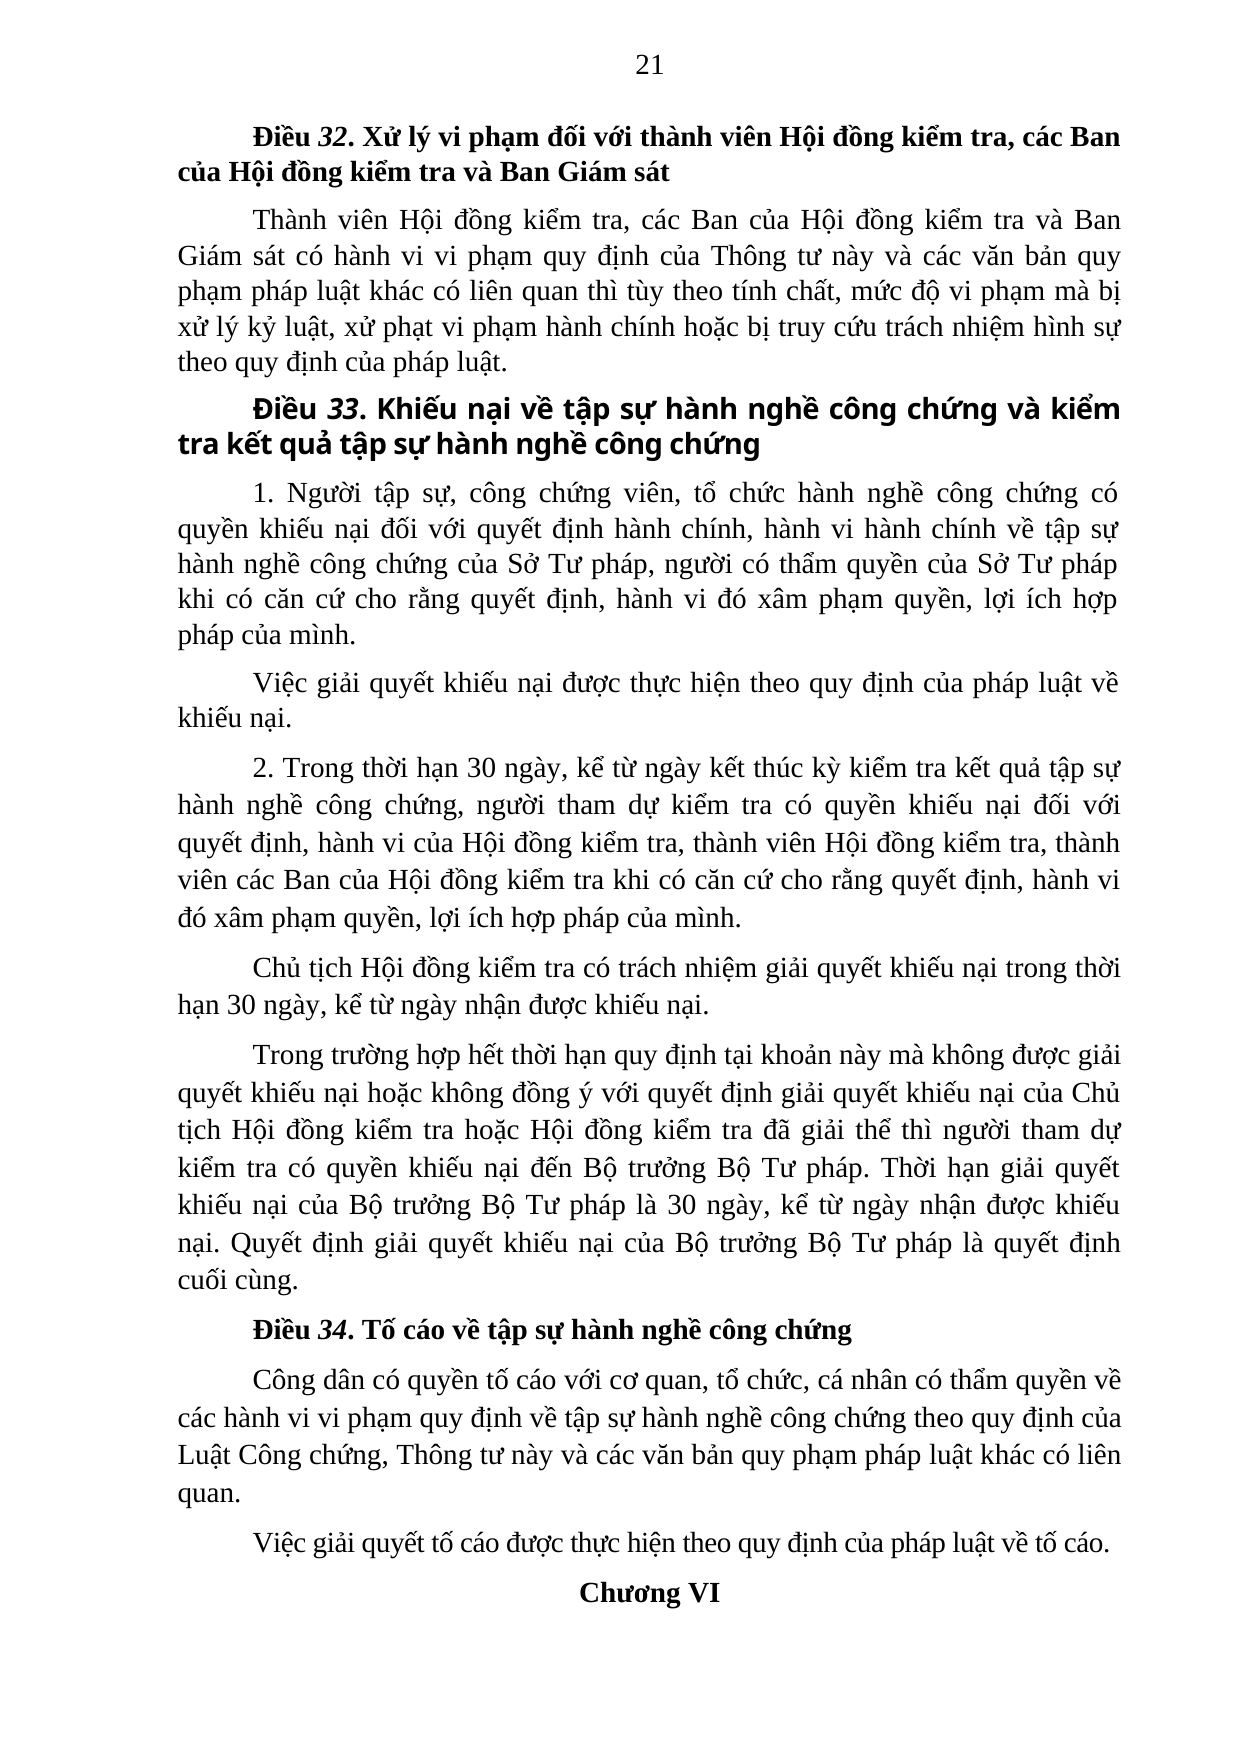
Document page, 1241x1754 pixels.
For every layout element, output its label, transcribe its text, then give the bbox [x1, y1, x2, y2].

text Điều 33. Khiếu nại về tập sự hành nghề công chứng và kiểm tra kết quả tập sự hành nghề công chứng [177, 391, 1122, 462]
text Công dân có quyền tố cáo với cơ quan, tổ chức, cá nhân có thẩm quyền về các hành vi vi phạm quy định về tập sự hành nghề công chứng theo quy định của Luật Công chứng, Thông tư này và các văn bản quy phạm pháp luật khác có liên quan. [177, 1360, 1122, 1510]
text 2. Trong thời hạn 30 ngày, kể từ ngày kết thúc kỳ kiểm tra kết quả tập sự hành nghề công chứng, người tham dự kiểm tra có quyền khiếu nại đối với quyết định, hành vi của Hội đồng kiểm tra, thành viên Hội đồng kiểm tra, thành viên các Ban của Hội đồng kiểm tra khi có căn cứ cho rằng quyết định, hành vi đó xâm phạm quyền, lợi ích hợp pháp của mình. [177, 747, 1122, 935]
text Việc giải quyết tố cáo được thực hiện theo quy định của pháp luật về tố cáo. [177, 1522, 1122, 1560]
text Thành viên Hội đồng kiểm tra, các Ban của Hội đồng kiểm tra và Ban Giám sát có hành vi vi phạm quy định của Thông tư này và các văn bản quy phạm pháp luật khác có liên quan thì tùy theo tính chất, mức độ vi phạm mà bị xử lý kỷ luật, xử phạt vi phạm hành chính hoặc bị truy cứu trách nhiệm hình sự theo quy định của pháp luật. [177, 201, 1122, 378]
text 1. Người tập sự, công chứng viên, tổ chức hành nghề công chứng có quyền khiếu nại đối với quyết định hành chính, hành vi hành chính về tập sự hành nghề công chứng của Sở Tư pháp, người có thẩm quyền của Sở Tư pháp khi có căn cứ cho rằng quyết định, hành vi đó xâm phạm quyền, lợi ích hợp pháp của mình. [177, 474, 1119, 651]
text Điều 34. Tố cáo về tập sự hành nghề công chứng [177, 1310, 1122, 1347]
text Chương VI [177, 1572, 1122, 1610]
text Trong trường hợp hết thời hạn quy định tại khoản này mà không được giải quyết khiếu nại hoặc không đồng ý với quyết định giải quyết khiếu nại của Chủ tịch Hội đồng kiểm tra hoặc Hội đồng kiểm tra đã giải thể thì người tham dự kiểm tra có quyền khiếu nại đến Bộ trưởng Bộ Tư pháp. Thời hạn giải quyết khiếu nại của Bộ trưởng Bộ Tư pháp là 30 ngày, kể từ ngày nhận được khiếu nại. Quyết định giải quyết khiếu nại của Bộ trưởng Bộ Tư pháp là quyết định cuối cùng. [177, 1035, 1122, 1297]
text Điều 32. Xử lý vi phạm đối với thành viên Hội đồng kiểm tra, các Ban của Hội đồng kiểm tra và Ban Giám sát [177, 118, 1122, 189]
text Việc giải quyết khiếu nại được thực hiện theo quy định của pháp luật về khiếu nại. [177, 664, 1119, 735]
text Chủ tịch Hội đồng kiểm tra có trách nhiệm giải quyết khiếu nại trong thời hạn 30 ngày, kể từ ngày nhận được khiếu nại. [177, 947, 1122, 1022]
